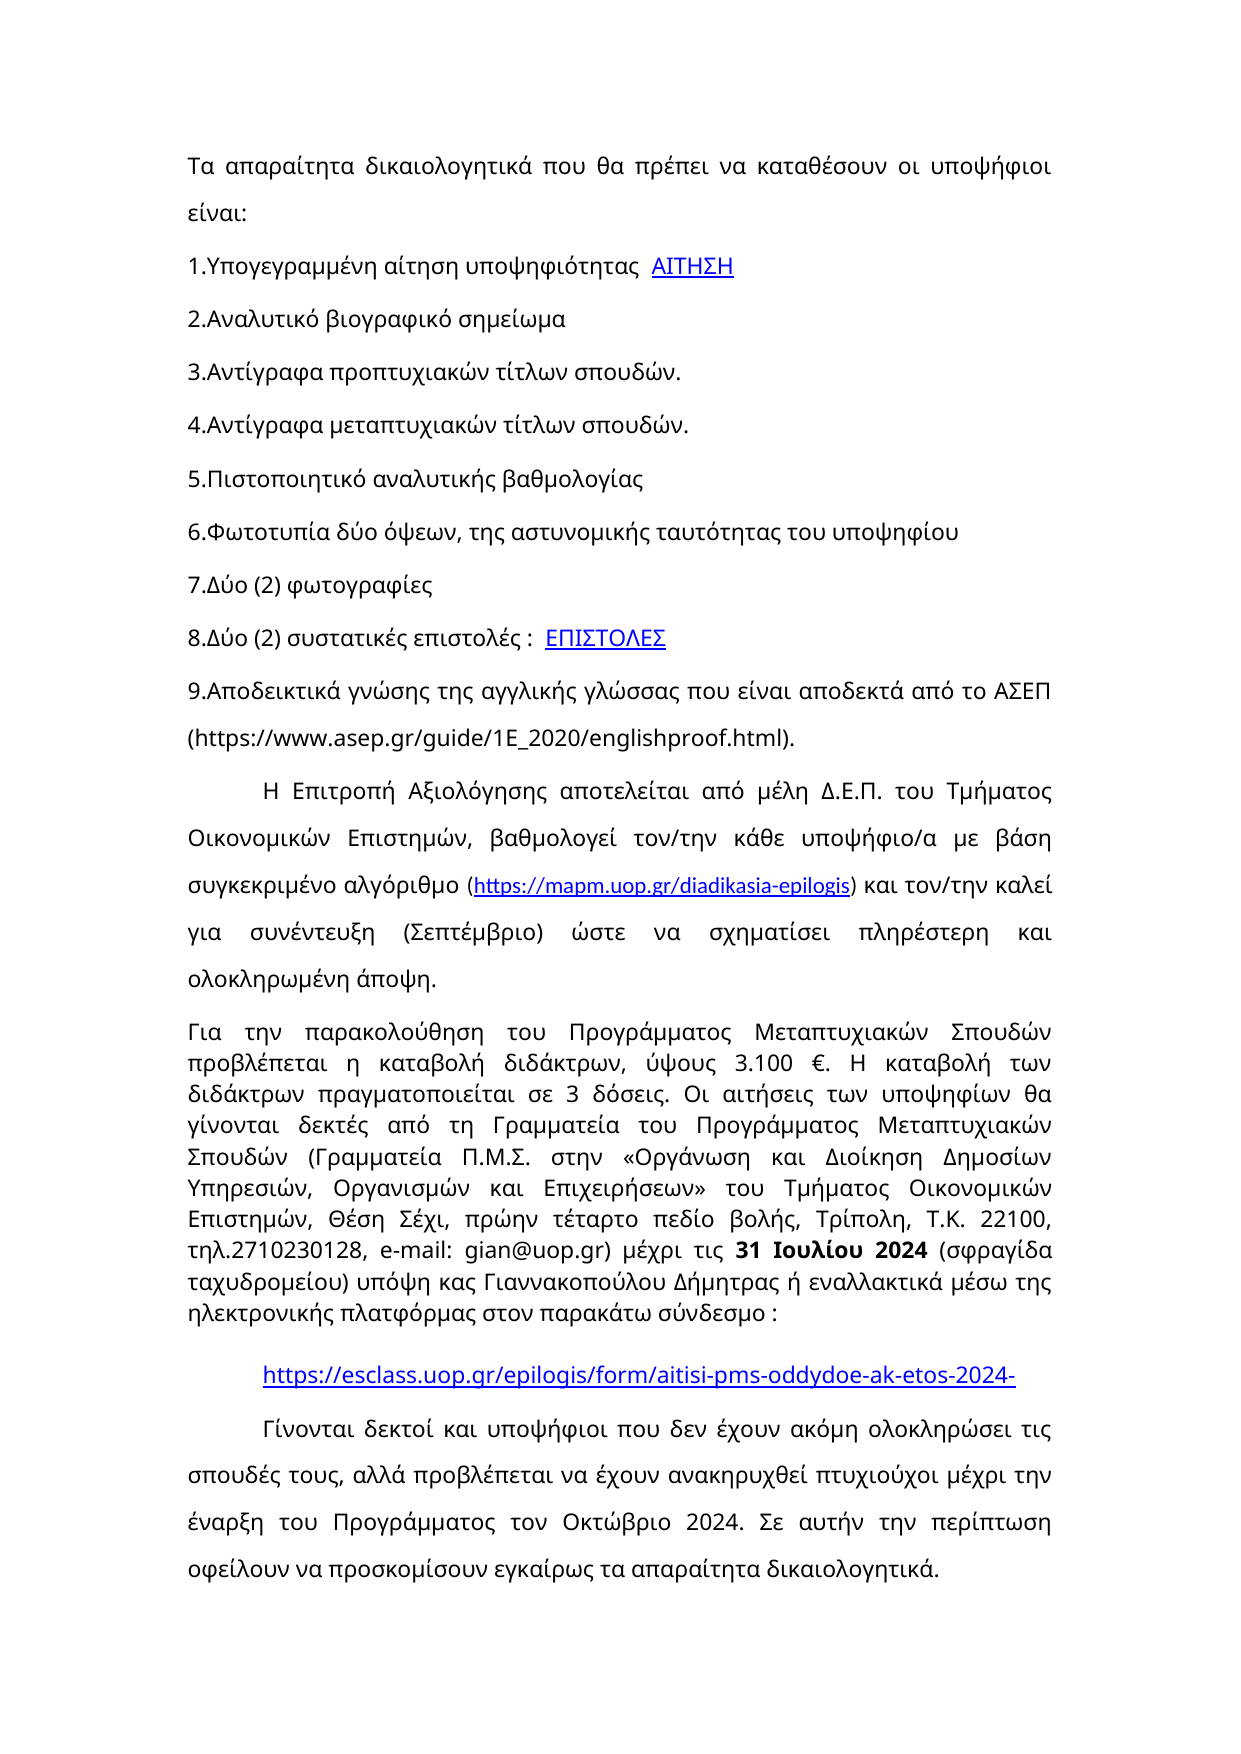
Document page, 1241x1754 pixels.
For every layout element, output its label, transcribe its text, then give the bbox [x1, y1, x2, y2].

text 4.Αντίγραφα μεταπτυχιακών τίτλων σπουδών. [187, 409, 1053, 441]
text 3.Αντίγραφα προπτυχιακών τίτλων σπουδών. [187, 356, 1053, 387]
text 9.Αποδεικτικά γνώσης της αγγλικής γλώσσας που είναι αποδεκτά από το ΑΣΕΠ (https://www.asep.gr/guide/1E_2020/englishproof.html). [187, 675, 1053, 753]
text Η Επιτροπή Αξιολόγησης αποτελείται από μέλη Δ.Ε.Π. του Τμήματος Οικονομικών Επιστημών, βαθμολογεί τον/την κάθε υποψήφιο/α με βάση συγκεκριμένο αλγόριθμο (https://mapm.uop.gr/diadikasia-epilogis) και τον/την καλεί για συνέντευξη (Σεπτέμβριο) ώστε να σχηματίσει πληρέστερη και ολοκληρωμένη άποψη. [187, 775, 1053, 994]
text 7.Δύο (2) φωτογραφίες [187, 569, 1053, 600]
text 2.Αναλυτικό βιογραφικό σημείωμα [187, 303, 1053, 334]
text https://esclass.uop.gr/epilogis/form/aitisi-pms-oddydoe-ak-etos-2024- [187, 1359, 1053, 1391]
text 8.Δύο (2) συστατικές επιστολές : ΕΠΙΣΤΟΛΕΣ [187, 622, 1053, 653]
text 5.Πιστοποιητικό αναλυτικής βαθμολογίας [187, 462, 1053, 494]
text 1.Υπογεγραμμένη αίτηση υποψηφιότητας ΑΙΤΗΣΗ [187, 250, 1053, 281]
text 6.Φωτοτυπία δύο όψεων, της αστυνομικής ταυτότητας του υποψηφίου [187, 516, 1053, 547]
text Τα απαραίτητα δικαιολογητικά που θα πρέπει να καταθέσουν οι υποψήφιοι είναι: [187, 150, 1053, 228]
text Γίνονται δεκτοί και υποψήφιοι που δεν έχουν ακόμη ολοκληρώσει τις σπουδές τους, αλλά προβλέπεται να έχουν ανακηρυχθεί πτυχιούχοι μέχρι την έναρξη του Προγράμματος τον Οκτώβριο 2024. Σε αυτήν την περίπτωση οφείλουν να προσκομίσουν εγκαίρως τα απαραίτητα δικαιολογητικά. [187, 1412, 1053, 1584]
text Για την παρακολούθηση του Προγράμματος Μεταπτυχιακών Σπουδών προβλέπεται η καταβολή διδάκτρων, ύψους 3.100 €. Η καταβολή των διδάκτρων πραγματοποιείται σε 3 δόσεις. Οι αιτήσεις των υποψηφίων θα γίνονται δεκτές από τη Γραμματεία του Προγράμματος Μεταπτυχιακών Σπουδών (Γραμματεία Π.Μ.Σ. στην «Οργάνωση και Διοίκηση Δημοσίων Υπηρεσιών, Οργανισμών και Επιχειρήσεων» του Τμήματος Οικονομικών Επιστημών, Θέση Σέχι, πρώην τέταρτο πεδίο βολής, Τρίπολη, Τ.Κ. 22100, τηλ.2710230128, e-mail: gian@uop.gr) μέχρι τις 31 Ιουλίου 2024 (σφραγίδα ταχυδρομείου) υπόψη κας Γιαννακοπούλου Δήμητρας ή εναλλακτικά μέσω της ηλεκτρονικής πλατφόρμας στον παρακάτω σύνδεσμο : [187, 1016, 1053, 1328]
